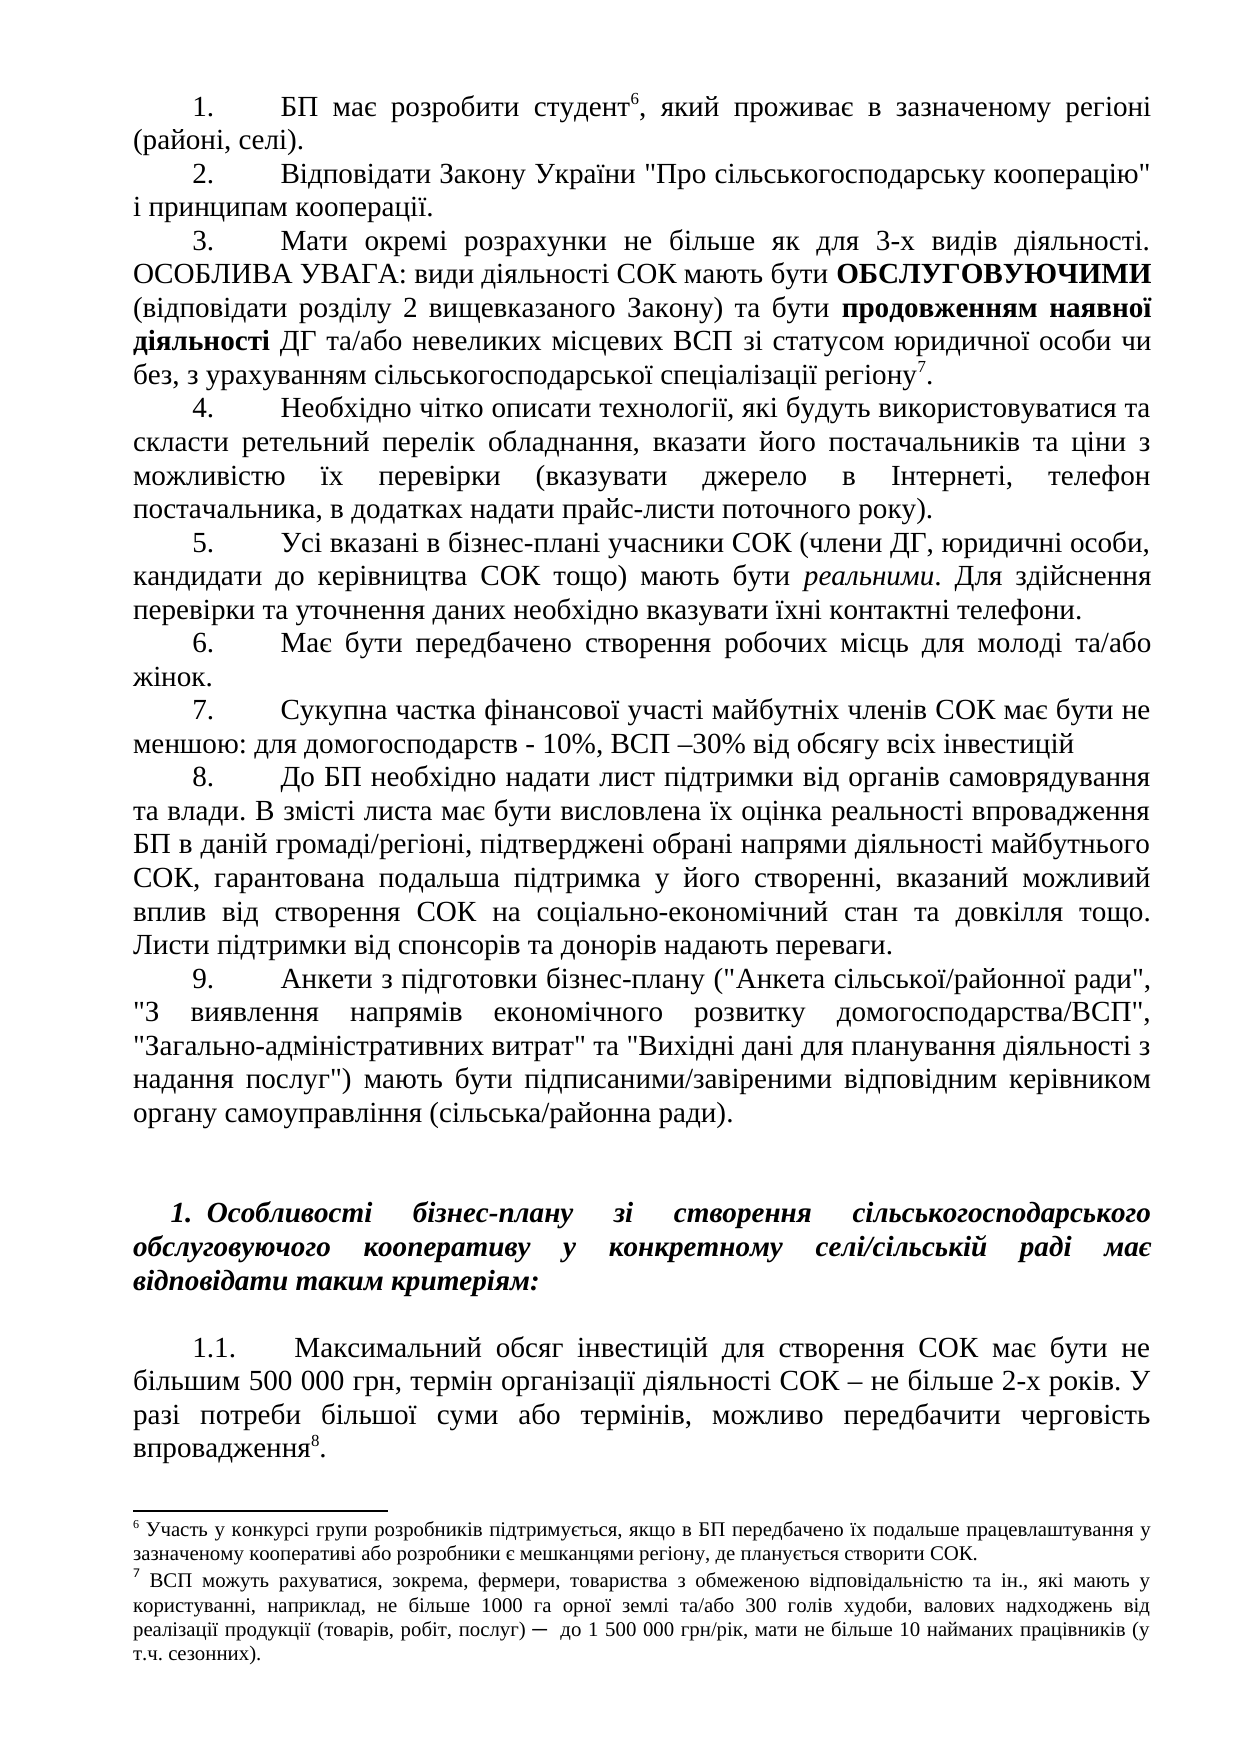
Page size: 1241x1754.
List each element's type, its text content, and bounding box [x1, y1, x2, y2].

list Відповідати Закону України "Про сільськогосподарську кооперацію" і принципам кооперації. [133, 156, 1152, 223]
list Мати окремі розрахунки не більше як для 3-х видів діяльності. ОСОБЛИВА УВАГА: види діяльності СОК мають бути ОБСЛУГОВУЮЧИМИ (відповідати розділу 2 вищевказаного Закону) та бути продовженням наявної діяльності ДГ та/або невеликих місцевих ВСП зі статусом юридичної особи чи без, з урахуванням сільськогосподарської спеціалізації регіону. [133, 223, 1152, 391]
list Анкети з підготовки бізнес-плану ("Анкета сільської/районної ради", "З виявлення напрямів економічного розвитку домогосподарства/ВСП", "Загально-адміністративних витрат" та "Вихідні дані для планування діяльності з надання послуг") мають бути підписаними/завіреними відповідним керівником органу самоуправління (сільська/районна ради). [133, 961, 1152, 1128]
list БП має розробити студент, який проживає в зазначеному регіоні (районі, селі). [133, 89, 1152, 156]
list Сукупна частка фінансової участі майбутніх членів СОК має бути не меншою: для домогосподарств - 10%, ВСП –30% від обсягу всіх інвестицій [133, 692, 1152, 759]
list Необхідно чітко описати технології, які будуть використовуватися та скласти ретельний перелік обладнання, вказати його постачальників та ціни з можливістю їх перевірки (вказувати джерело в Інтернеті, телефон постачальника, в додатках надати прайс-листи поточного року). [133, 391, 1152, 525]
list Максимальний обсяг інвестицій для створення СОК має бути не більшим 500 000 грн, термін організації діяльності СОК – не більше 2-х років. У разі потреби більшої суми або термінів, можливо передбачити черговість впровадження. [133, 1330, 1152, 1464]
list Має бути передбачено створення робочих місць для молоді та/або жінок. [133, 625, 1152, 692]
list До БП необхідно надати лист підтримки від органів самоврядування та влади. В змісті листа має бути висловлена їх оцінка реальності впровадження БП в даній громаді/регіоні, підтверджені обрані напрями діяльності майбутнього СОК, гарантована подальша підтримка у його створенні, вказаний можливий вплив від створення СОК на соціально-економічний стан та довкілля тощо. Листи підтримки від спонсорів та донорів надають переваги. [133, 759, 1152, 961]
list Усі вказані в бізнес-плані учасники СОК (члени ДГ, юридичні особи, кандидати до керівництва СОК тощо) мають бути реальними. Для здійснення перевірки та уточнення даних необхідно вказувати їхні контактні телефони. [133, 525, 1152, 625]
list Особливості бізнес-плану зі створення сільськогосподарського обслуговуючого кооперативу у конкретному селі/сільській раді має відповідати таким критеріям: [133, 1196, 1152, 1296]
